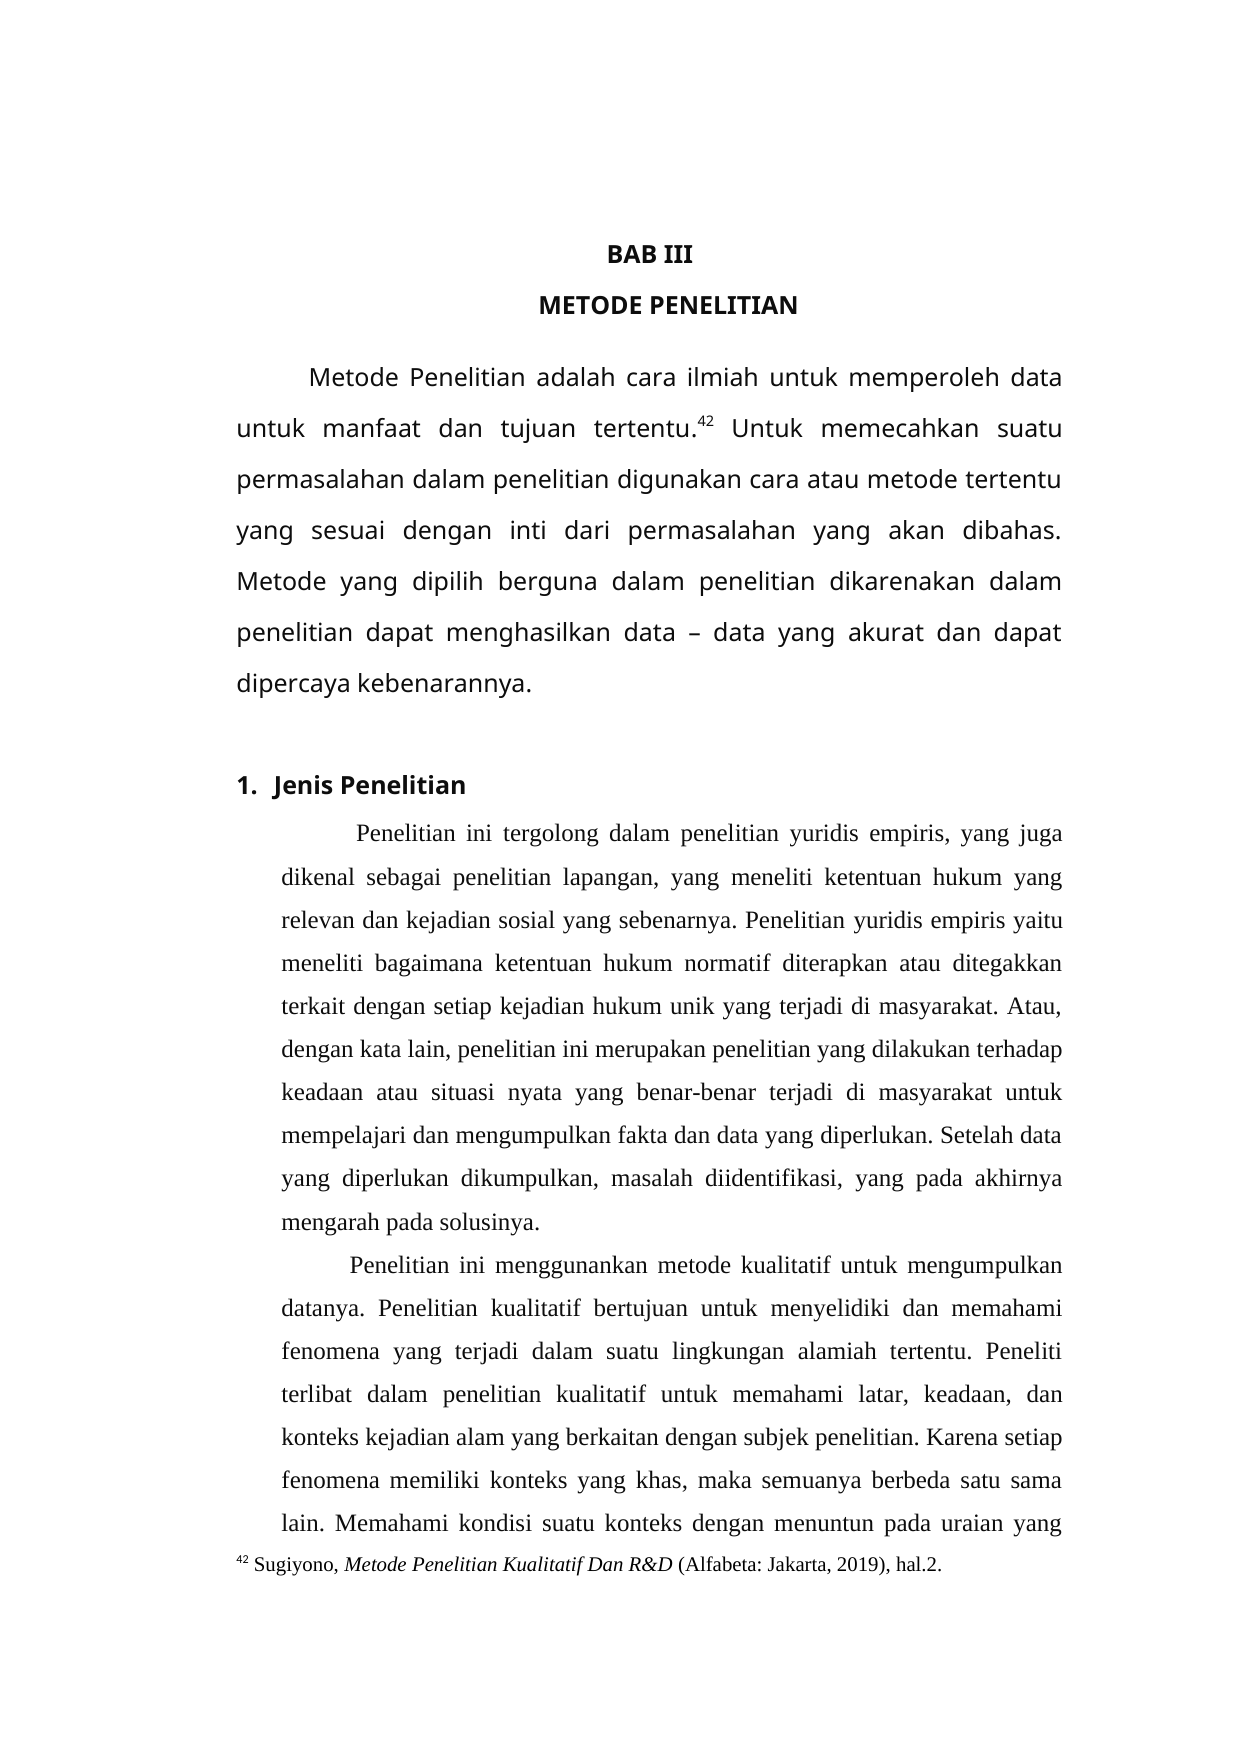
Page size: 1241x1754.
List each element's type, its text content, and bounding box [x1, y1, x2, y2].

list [281, 1250, 1063, 1537]
subtitle BAB III [236, 236, 1063, 270]
list Penelitian ini tergolong dalam penelitian yuridis empiris, yang juga dikenal sebagai penelitian lapangan, yang meneliti ketentuan hukum yang relevan dan kejadian sosial yang sebenarnya. Penelitian yuridis empiris yaitu meneliti bagaimana ketentuan hukum normatif diterapkan atau ditegakkan terkait dengan setiap kejadian hukum unik yang terjadi di masyarakat. Atau, dengan kata lain, penelitian ini merupakan penelitian yang dilakukan terhadap keadaan atau situasi nyata yang benar-benar terjadi di masyarakat untuk mempelajari dan mengumpulkan fakta dan data yang diperlukan. Setelah data yang diperlukan dikumpulkan, masalah diidentifikasi, yang pada akhirnya mengarah pada solusinya. [281, 818, 1063, 1235]
list Jenis Penelitian [236, 767, 1063, 802]
list Metode Penelitian adalah cara ilmiah untuk memperoleh data untuk manfaat dan tujuan tertentu. Untuk memecahkan suatu permasalahan dalam penelitian digunakan cara atau metode tertentu yang sesuai dengan inti dari permasalahan yang akan dibahas. Metode yang dipilih berguna dalam penelitian dikarenakan dalam penelitian dapat menghasilkan data – data yang akurat dan dapat dipercaya kebenarannya. [236, 359, 1063, 699]
subtitle METODE PENELITIAN [274, 287, 1063, 321]
